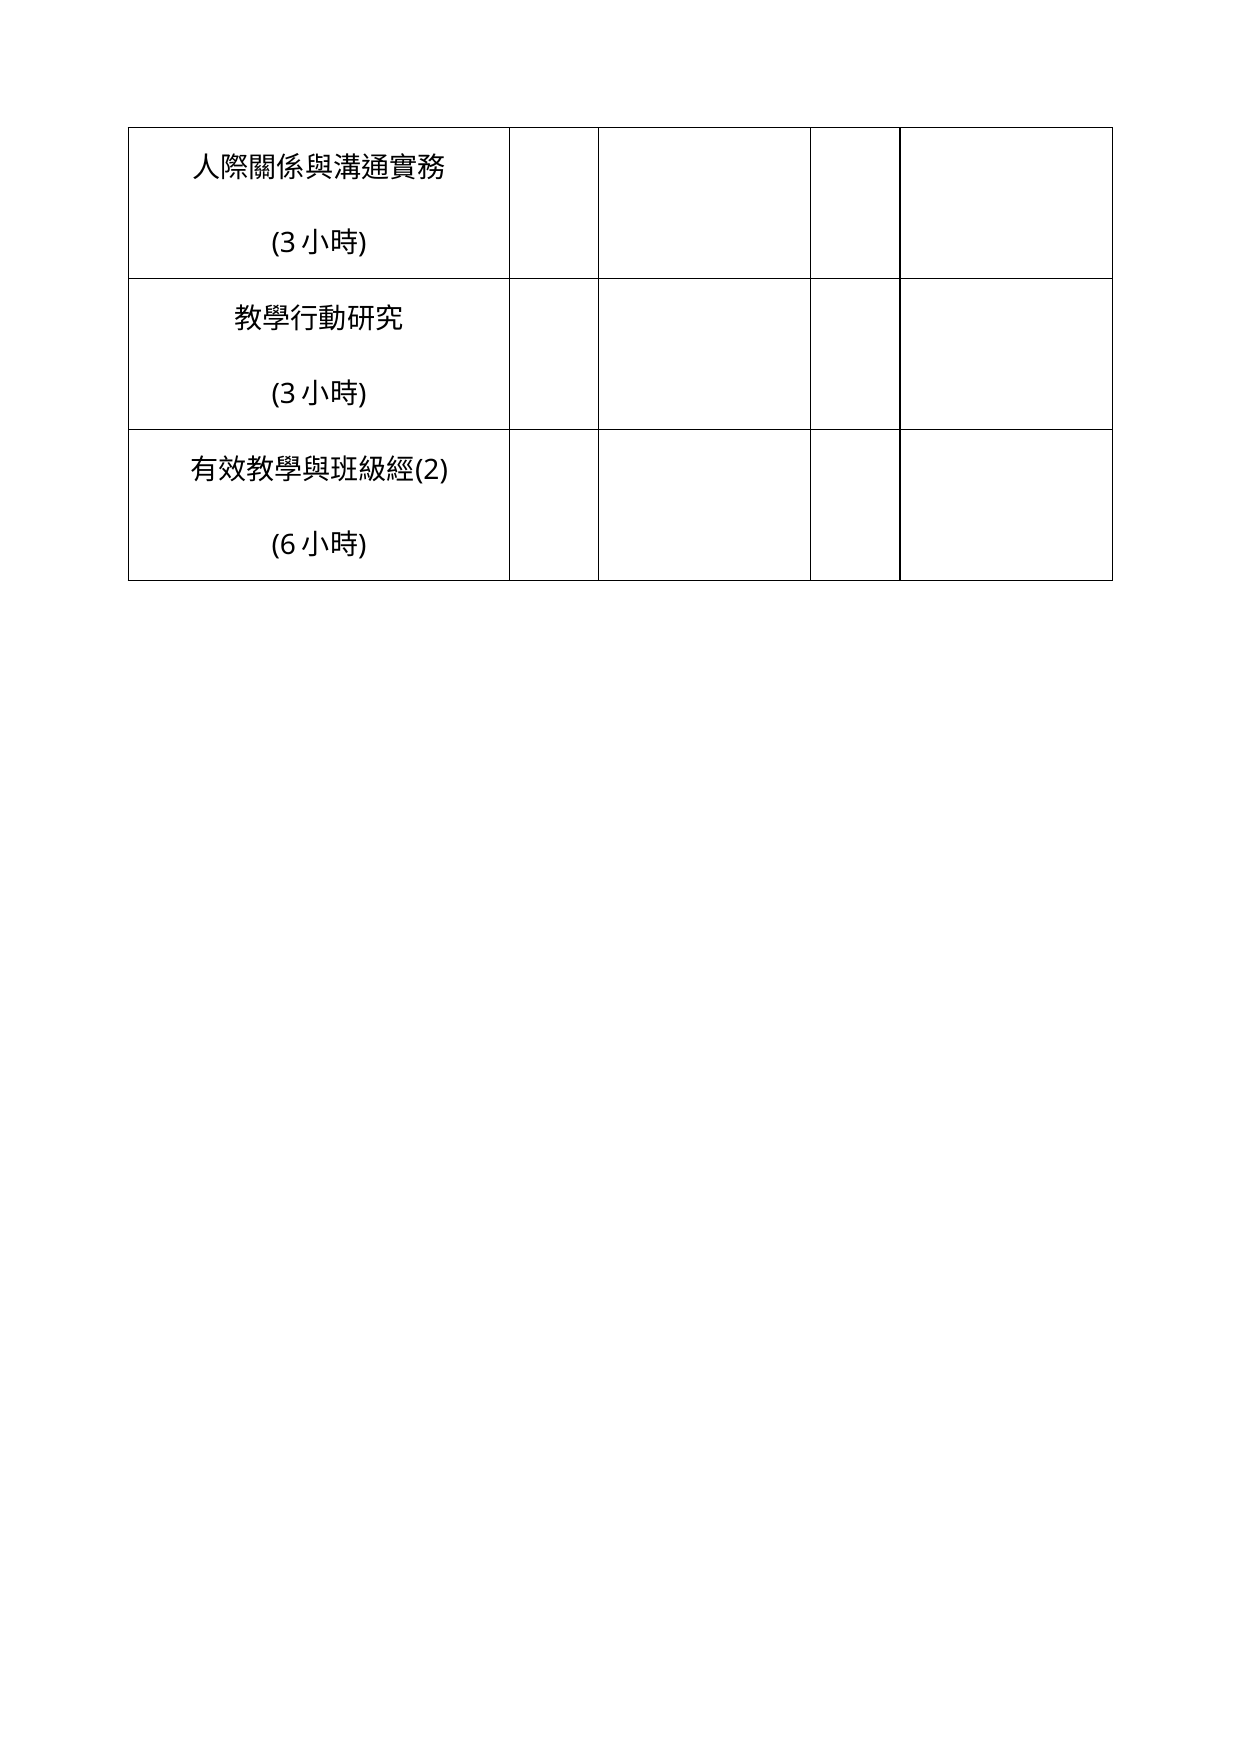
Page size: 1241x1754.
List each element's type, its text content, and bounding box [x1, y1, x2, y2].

table_cell [811, 430, 899, 580]
table_cell [510, 279, 598, 429]
table_cell [599, 128, 810, 278]
table_cell [510, 430, 598, 580]
table_cell [901, 128, 1112, 278]
table_cell 教學行動研究 (3小時) [129, 279, 509, 429]
table_cell 人際關係與溝通實務 (3小時) [129, 128, 509, 278]
table_cell [901, 279, 1112, 429]
table_cell [510, 128, 598, 278]
table_cell [811, 279, 899, 429]
table_cell [599, 279, 810, 429]
table_cell [901, 430, 1112, 580]
table_cell [811, 128, 899, 278]
table_cell 有效教學與班級經(2) (6小時) [129, 430, 509, 580]
table_cell [599, 430, 810, 580]
